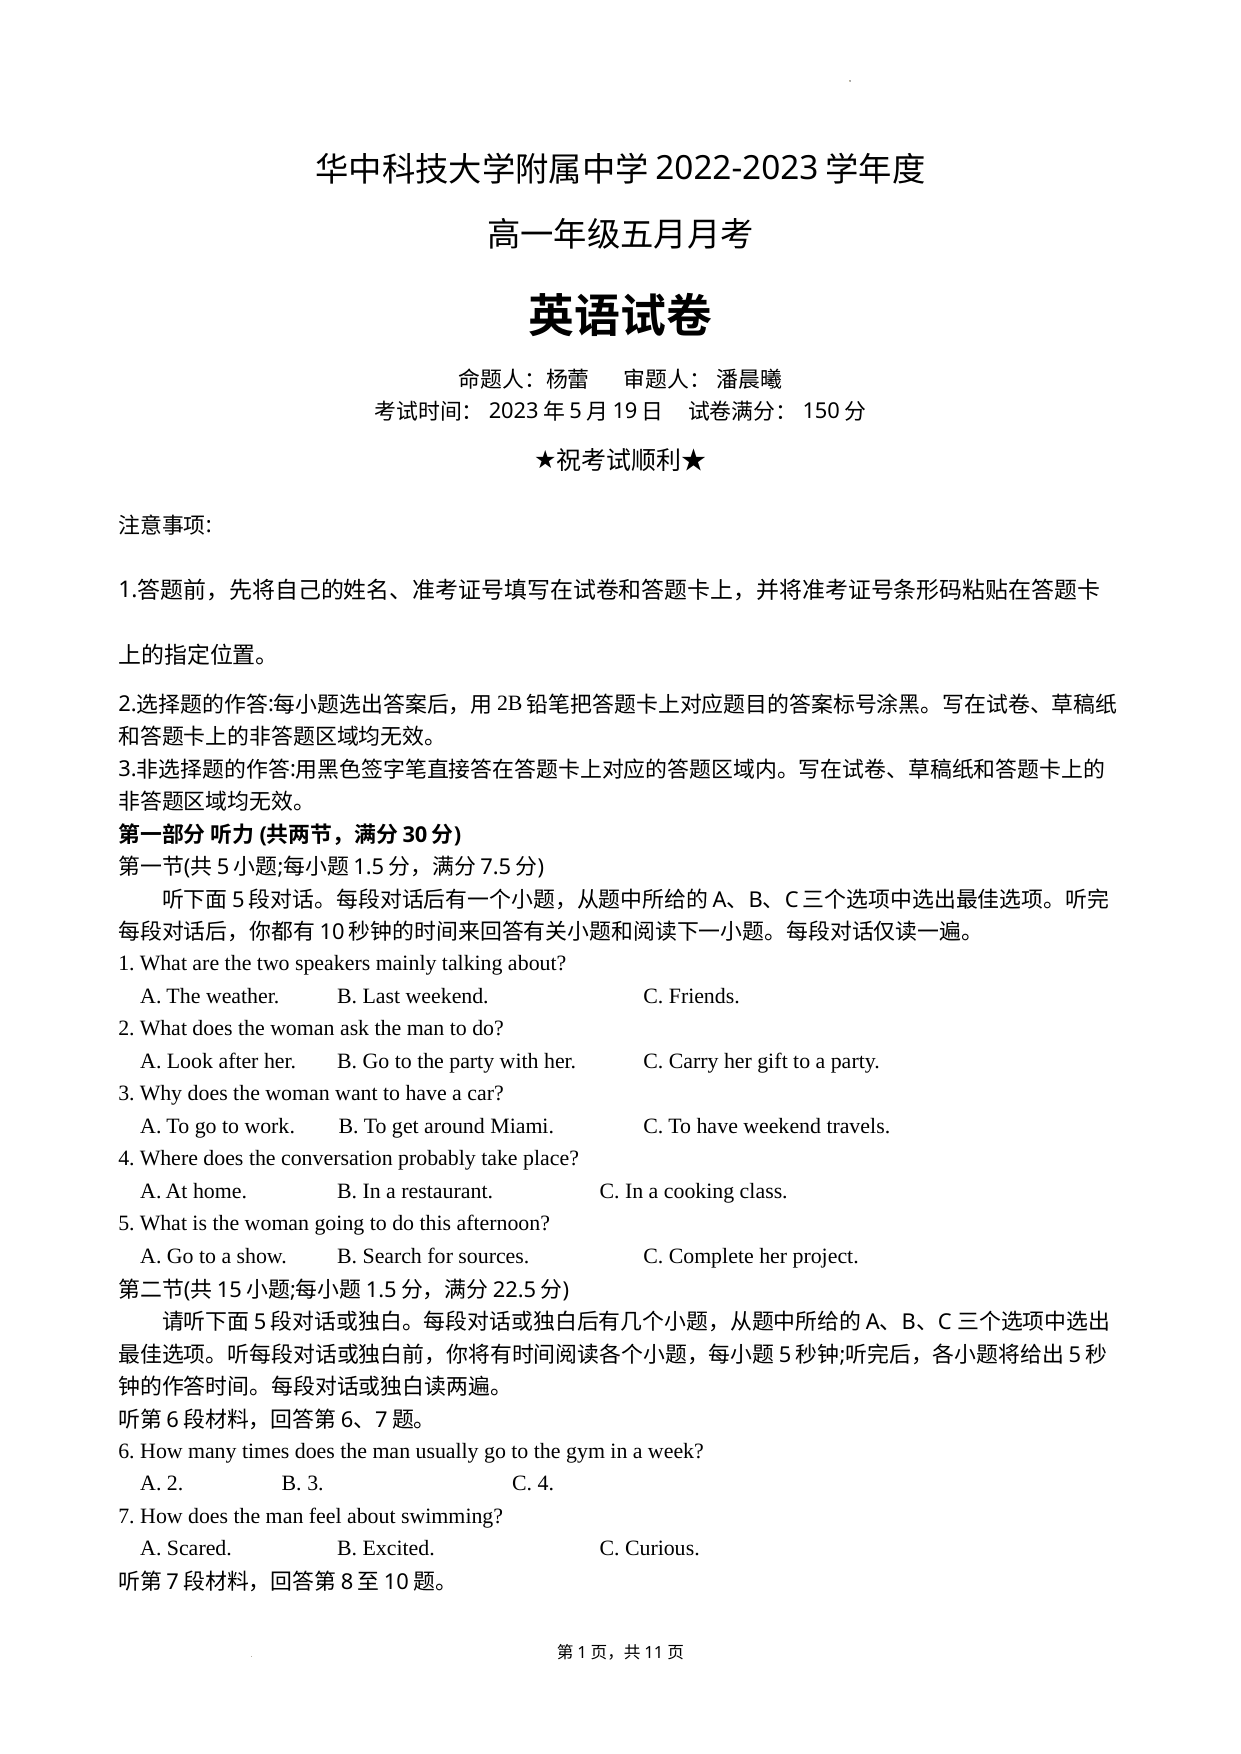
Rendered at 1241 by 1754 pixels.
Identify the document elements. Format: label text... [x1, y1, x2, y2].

text ★祝考试顺利★ [118, 426, 1122, 491]
text 2. What does the woman ask the man to do? [118, 1011, 1122, 1044]
text A. The weather. B. Last weekend. C. Friends. [118, 979, 1122, 1011]
text 5. What is the woman going to do this afternoon? [118, 1206, 1122, 1239]
text 高一年级五月月考 [118, 199, 1122, 264]
text A. 2. B. 3. C. 4. [118, 1466, 1122, 1499]
text A. Scared. B. Excited. C. Curious. [118, 1531, 1122, 1564]
text 命题人：杨蕾 审题人： 潘晨曦 [118, 361, 1122, 394]
text A. Look after her. B. Go to the party with her. C. Carry her gift to a party. [118, 1044, 1122, 1076]
text 听下面5段对话。每段对话后有一个小题，从题中所给的A、B、C三个选项中选出最佳选项。听完每段对话后，你都有10秒钟的时间来回答有关小题和阅读下一小题。每段对话仅读一遍。 [118, 881, 1122, 946]
text 英语试卷 [118, 264, 1122, 361]
text 第一节(共5小题;每小题1.5分，满分7.5分) [118, 849, 1122, 881]
text A. Go to a show. B. Search for sources. C. Complete her project. [118, 1239, 1122, 1271]
text A. At home. B. In a restaurant. C. In a cooking class. [118, 1174, 1122, 1206]
text 注意事项: 1.答题前，先将自己的姓名、准考证号填写在试卷和答题卡上，并将准考证号条形码粘贴在答题卡上的指定位置。 2.选择题的作答:每小题选出答案后，用2B铅笔把答题卡上对应题目的答案标号涂黑。写在试卷、草稿纸和答题卡上的非答题区域均无效。 3.非选择题的作答:用黑色签字笔直接答在答题卡上对应的答题区域内。写在试卷、草稿纸和答题卡上的非答题区域均无效。 [118, 491, 1122, 816]
text 1. What are the two speakers mainly talking about? [118, 946, 1122, 979]
text 华中科技大学附属中学2022-2023学年度 [118, 134, 1122, 199]
text 4. Where does the conversation probably take place? [118, 1141, 1122, 1174]
text 请听下面5段对话或独白。每段对话或独白后有几个小题，从题中所给的A、B、C 三个选项中选出最佳选项。听每段对话或独白前，你将有时间阅读各个小题，每小题5秒钟;听完后，各小题将给出5秒钟的作答时间。每段对话或独白读两遍。 [118, 1304, 1122, 1401]
text 考试时间： 2023年5月19日 试卷满分： 150分 [118, 394, 1122, 426]
text 7. How does the man feel about swimming? [118, 1499, 1122, 1531]
text 听第6段材料，回答第6、7题。 [118, 1401, 1122, 1434]
text 3. Why does the woman want to have a car? [118, 1076, 1122, 1109]
text A. To go to work. B. To get around Miami. C. To have weekend travels. [118, 1109, 1122, 1141]
text 第一部分 听力 (共两节，满分30分) [118, 816, 1122, 849]
text 6. How many times does the man usually go to the gym in a week? [118, 1434, 1122, 1466]
text 第二节(共15小题;每小题1.5分，满分22.5分) [118, 1271, 1122, 1304]
text 听第7段材料，回答第8至10题。 [118, 1564, 1122, 1596]
